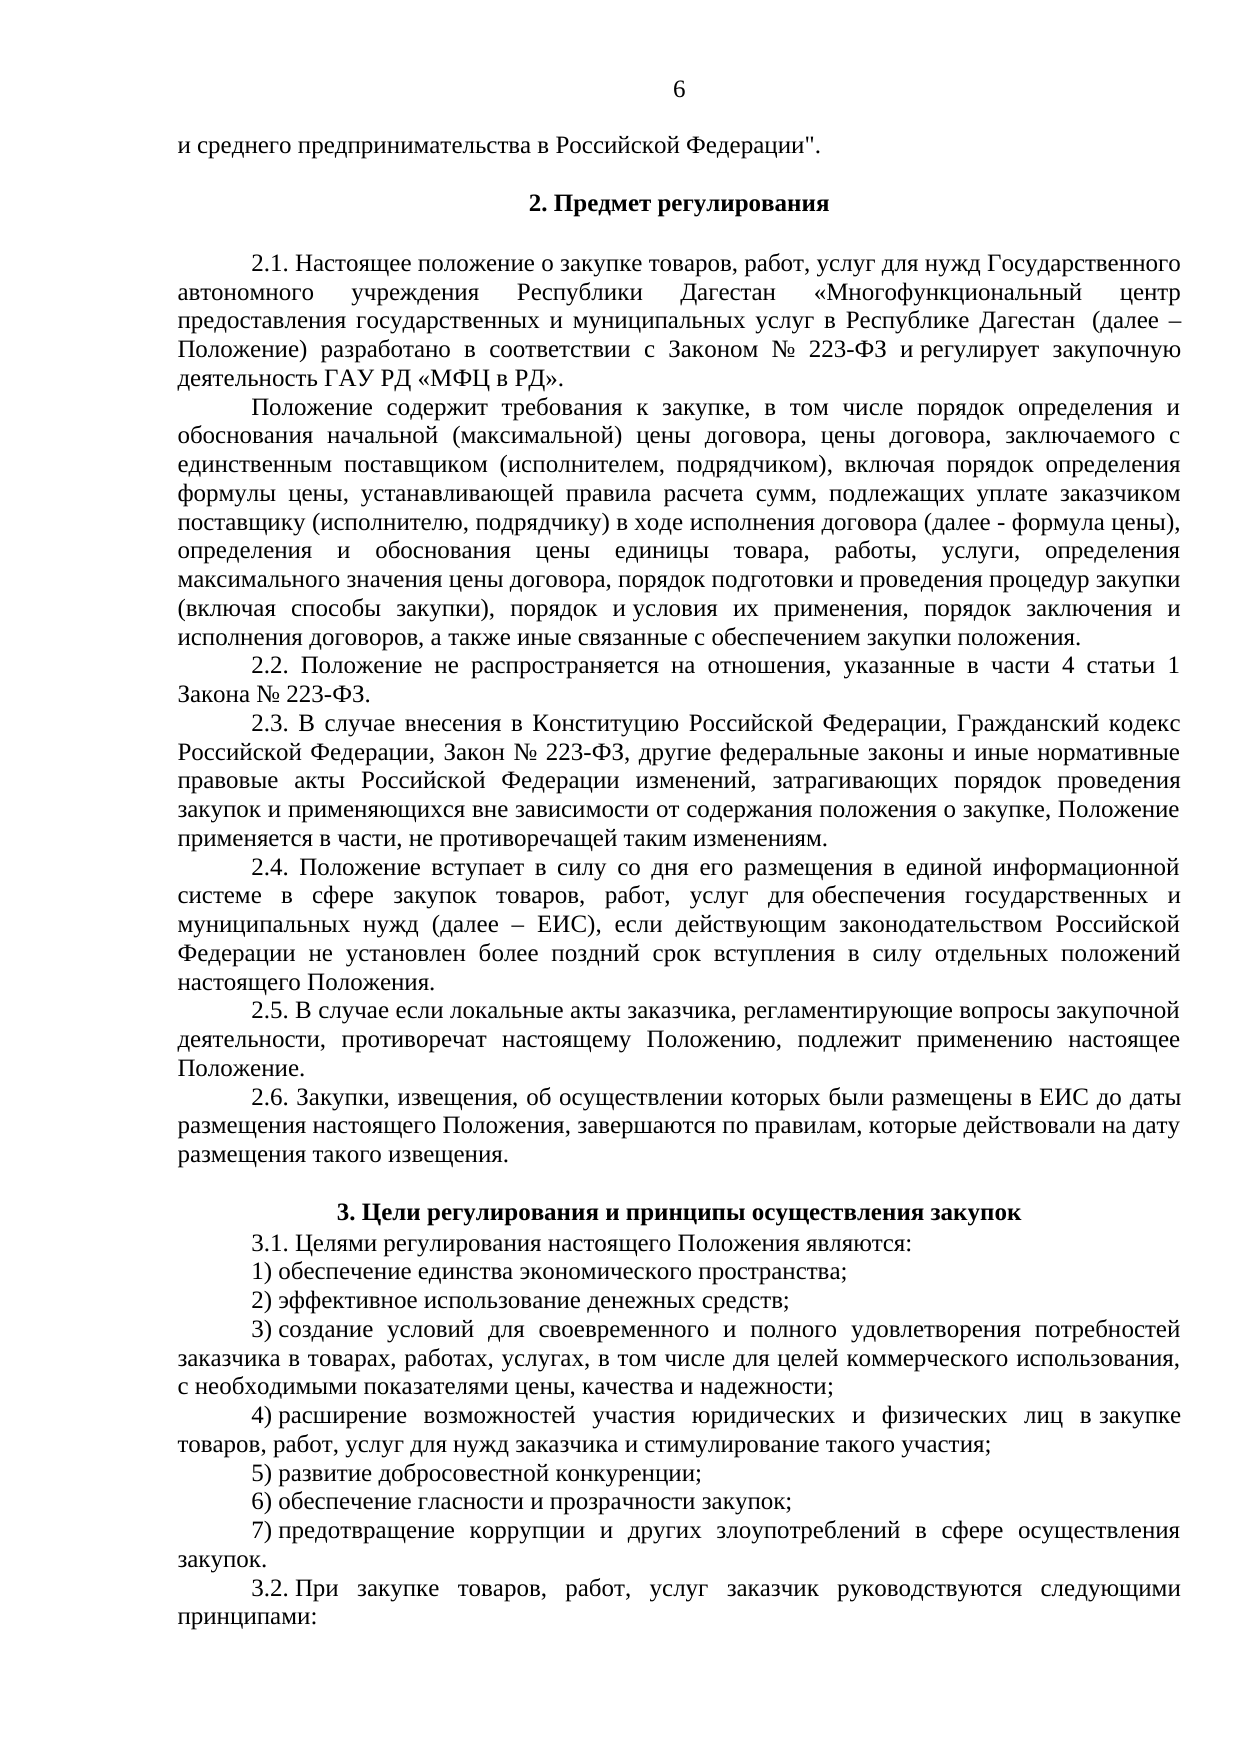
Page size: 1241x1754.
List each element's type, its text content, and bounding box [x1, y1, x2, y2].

text 4) расширение возможностей участия юридических и физических лиц в закупке товаров, работ, услуг для нужд заказчика и стимулирование такого участия; [177, 1400, 1181, 1458]
subtitle 2. Предмет регулирования [177, 188, 1181, 217]
text Положение содержит требования к закупке, в том числе порядок определения и обоснования начальной (максимальной) цены договора, цены договора, заключаемого с единственным поставщиком (исполнителем, подрядчиком), включая порядок определения формулы цены, устанавливающей правила расчета сумм, подлежащих уплате заказчиком поставщику (исполнителю, подрядчику) в ходе исполнения договора (далее - формула цены), определения и обоснования цены единицы товара, работы, услуги, определения максимального значения цены договора, порядок подготовки и проведения процедур закупки (включая способы закупки), порядок и условия их применения, порядок заключения и исполнения договоров, а также иные связанные с обеспечением закупки положения. [177, 392, 1181, 650]
text 2) эффективное использование денежных средств; [177, 1285, 1181, 1314]
text 2.4. Положение вступает в силу со дня его размещения в единой информационной системе в сфере закупок товаров, работ, услуг для обеспечения государственных и муниципальных нужд (далее – ЕИС), если действующим законодательством Российской Федерации не установлен более поздний срок вступления в силу отдельных положений настоящего Положения. [177, 852, 1181, 995]
text 2.1. Настоящее положение о закупке товаров, работ, услуг для нужд Государственного автономного учреждения Республики Дагестан «Многофункциональный центр предоставления государственных и муниципальных услуг в Республике Дагестан (далее – Положение) разработано в соответствии с Законом № 223-ФЗ и регулирует закупочную деятельность ГАУ РД «МФЦ в РД». [177, 248, 1181, 392]
text 1) обеспечение единства экономического пространства; [177, 1256, 1181, 1285]
text 2.6. Закупки, извещения, об осуществлении которых были размещены в ЕИС до даты размещения настоящего Положения, завершаются по правилам, которые действовали на дату размещения такого извещения. [177, 1082, 1181, 1168]
text 7) предотвращение коррупции и других злоупотреблений в сфере осуществления закупок. [177, 1515, 1181, 1573]
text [177, 131, 1181, 159]
text 2.2. Положение не распространяется на отношения, указанные в части 4 статьи 1 Закона № 223-ФЗ. [177, 650, 1181, 708]
text 3.2. При закупке товаров, работ, услуг заказчик руководствуются следующими принципами: [177, 1573, 1181, 1630]
text 3) создание условий для своевременного и полного удовлетворения потребностей заказчика в товарах, работах, услугах, в том числе для целей коммерческого использования, с необходимыми показателями цены, качества и надежности; [177, 1314, 1181, 1400]
text 2.3. В случае внесения в Конституцию Российской Федерации, Гражданский кодекс Российской Федерации, Закон № 223-ФЗ, другие федеральные законы и иные нормативные правовые акты Российской Федерации изменений, затрагивающих порядок проведения закупок и применяющихся вне зависимости от содержания положения о закупке, Положение применяется в части, не противоречащей таким изменениям. [177, 708, 1181, 852]
text 2.5. В случае если локальные акты заказчика, регламентирующие вопросы закупочной деятельности, противоречат настоящему Положению, подлежит применению настоящее Положение. [177, 995, 1181, 1082]
text 3.1. Целями регулирования настоящего Положения являются: [177, 1228, 1181, 1256]
subtitle 3. Цели регулирования и принципы осуществления закупок [177, 1197, 1181, 1225]
text 6) обеспечение гласности и прозрачности закупок; [177, 1486, 1181, 1515]
text 5) развитие добросовестной конкуренции; [177, 1458, 1181, 1486]
